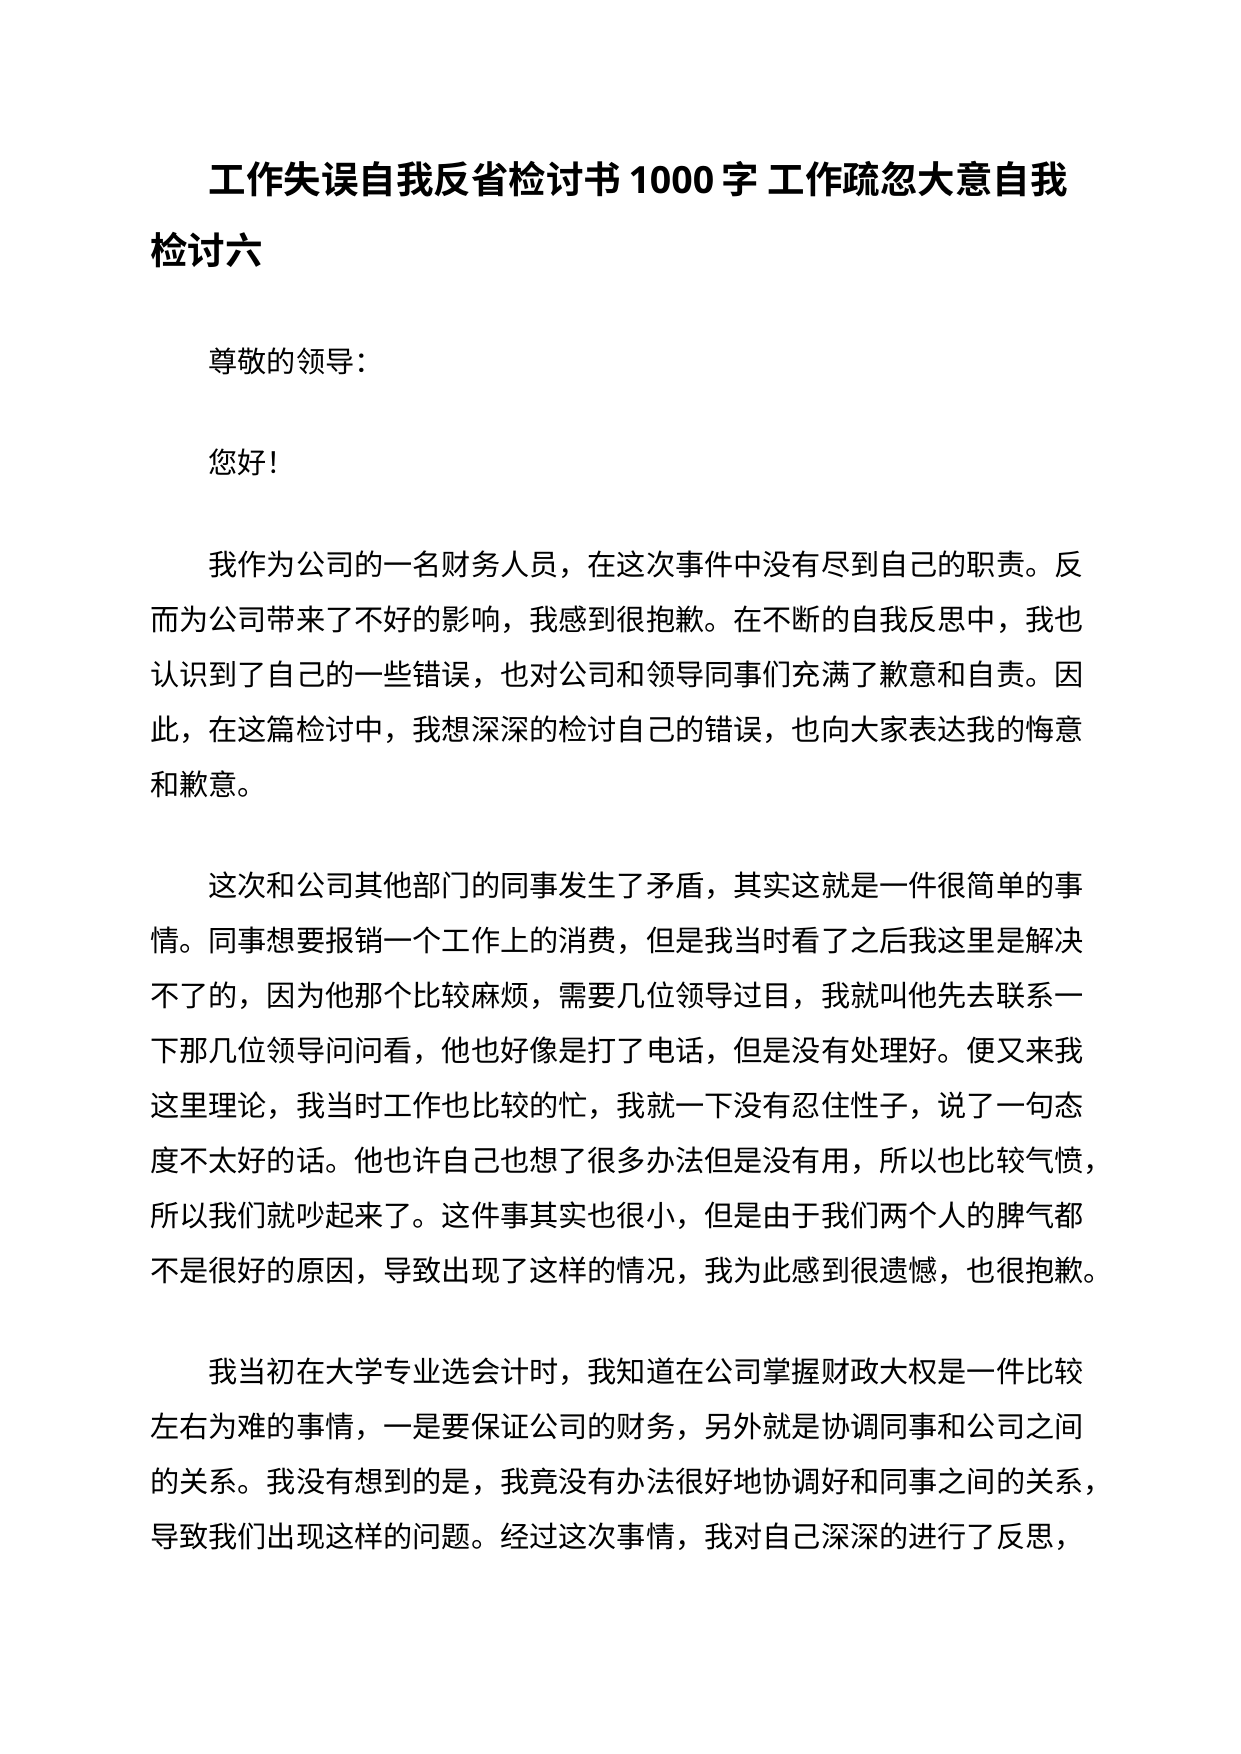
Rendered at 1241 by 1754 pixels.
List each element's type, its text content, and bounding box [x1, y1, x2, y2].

text 这次和公司其他部门的同事发生了矛盾，其实这就是一件很简单的事情。同事想要报销一个工作上的消费，但是我当时看了之后我这里是解决不了的，因为他那个比较麻烦，需要几位领导过目，我就叫他先去联系一下那几位领导问问看，他也好像是打了电话，但是没有处理好。便又来我这里理论，我当时工作也比较的忙，我就一下没有忍住性子，说了一句态度不太好的话。他也许自己也想了很多办法但是没有用，所以也比较气愤，所以我们就吵起来了。这件事其实也很小，但是由于我们两个人的脾气都不是很好的原因，导致出现了这样的情况，我为此感到很遗憾，也很抱歉。 [150, 863, 1090, 1289]
text 我作为公司的一名财务人员，在这次事件中没有尽到自己的职责。反而为公司带来了不好的影响，我感到很抱歉。在不断的自我反思中，我也认识到了自己的一些错误，也对公司和领导同事们充满了歉意和自责。因此，在这篇检讨中，我想深深的检讨自己的错误，也向大家表达我的悔意和歉意。 [150, 542, 1090, 803]
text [150, 1349, 1090, 1556]
text 尊敬的领导： [150, 338, 1090, 380]
text 工作失误自我反省检讨书1000字 工作疏忽大意自我检讨六 [150, 150, 1090, 275]
text 您好！ [150, 440, 1090, 482]
